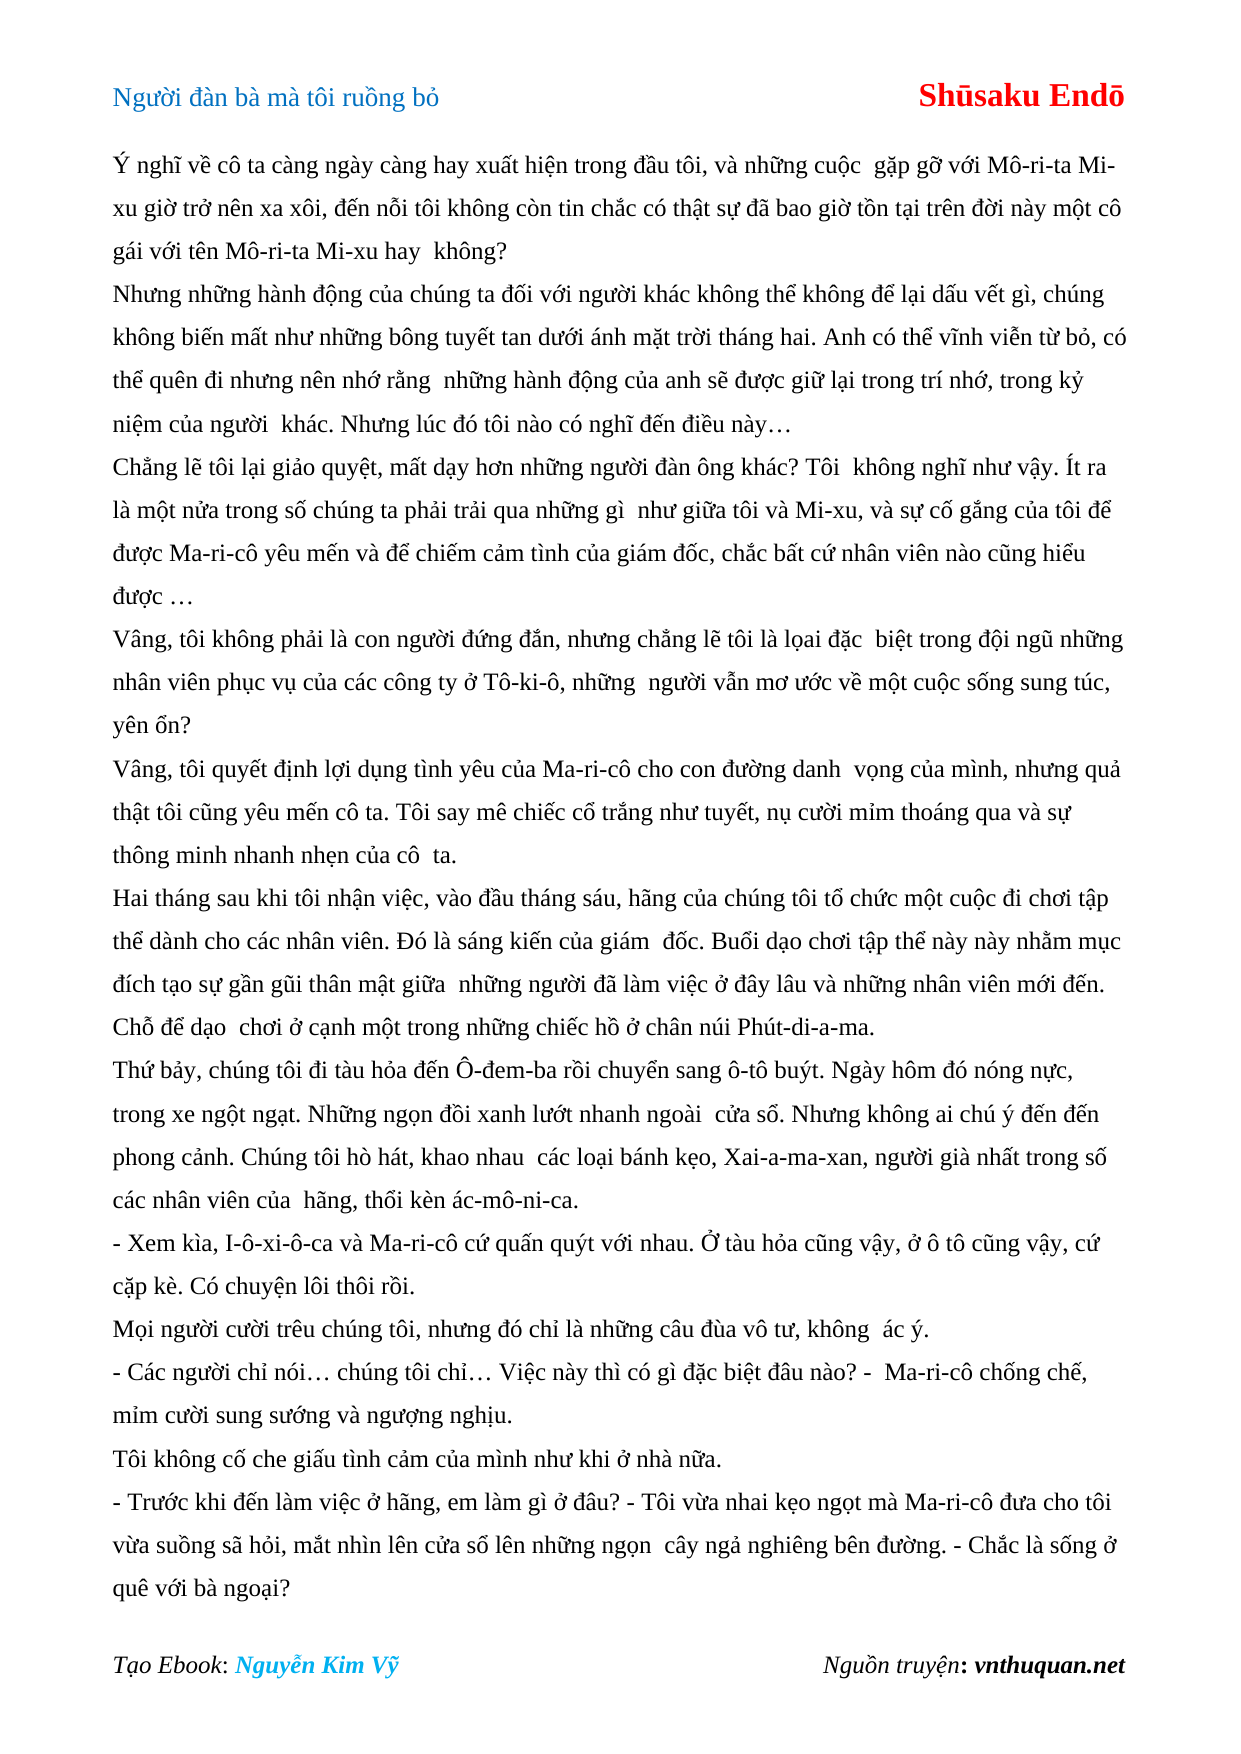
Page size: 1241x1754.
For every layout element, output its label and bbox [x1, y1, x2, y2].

text [112, 150, 1128, 1602]
